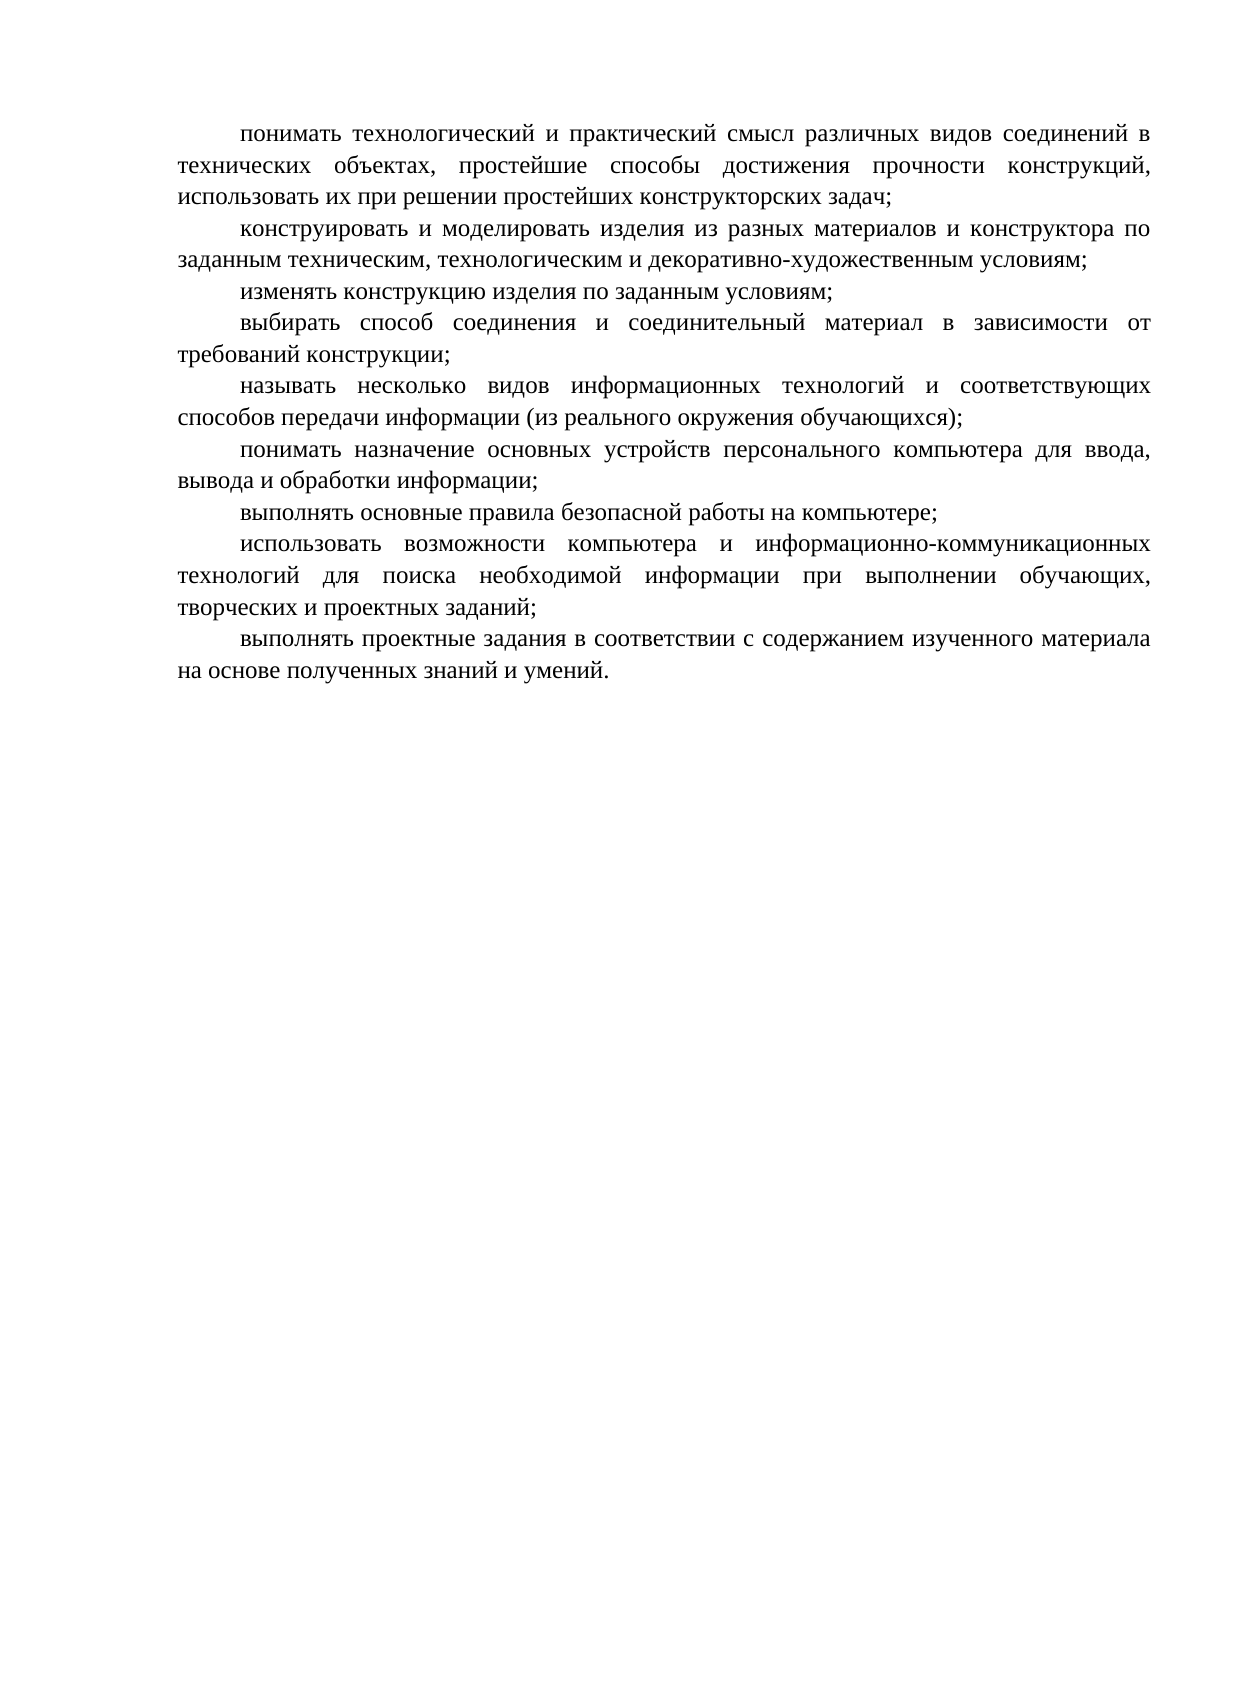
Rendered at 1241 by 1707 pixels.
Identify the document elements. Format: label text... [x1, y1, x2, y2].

text понимать технологический и практический смысл различных видов соединений в технических объектах, простейшие способы достижения прочности конструкций, использовать их при решении простейших конструкторских задач; [177, 118, 1152, 210]
text изменять конструкцию изделия по заданным условиям; [177, 276, 1152, 305]
text конструировать и моделировать изделия из разных материалов и конструктора по заданным техническим, технологическим и декоративно-художественным условиям; [177, 213, 1152, 273]
text использовать возможности компьютера и информационно-коммуникационных технологий для поиска необходимой информации при выполнении обучающих, творческих и проектных заданий; [177, 528, 1152, 620]
text называть несколько видов информационных технологий и соответствующих способов передачи информации (из реального окружения обучающихся); [177, 371, 1152, 431]
text выбирать способ соединения и соединительный материал в зависимости от требований конструкции; [177, 307, 1152, 368]
text выполнять основные правила безопасной работы на компьютере; [177, 497, 1152, 526]
text выполнять проектные задания в соответствии с содержанием изученного материала на основе полученных знаний и умений. [177, 623, 1152, 683]
text понимать назначение основных устройств персонального компьютера для ввода, вывода и обработки информации; [177, 434, 1152, 494]
